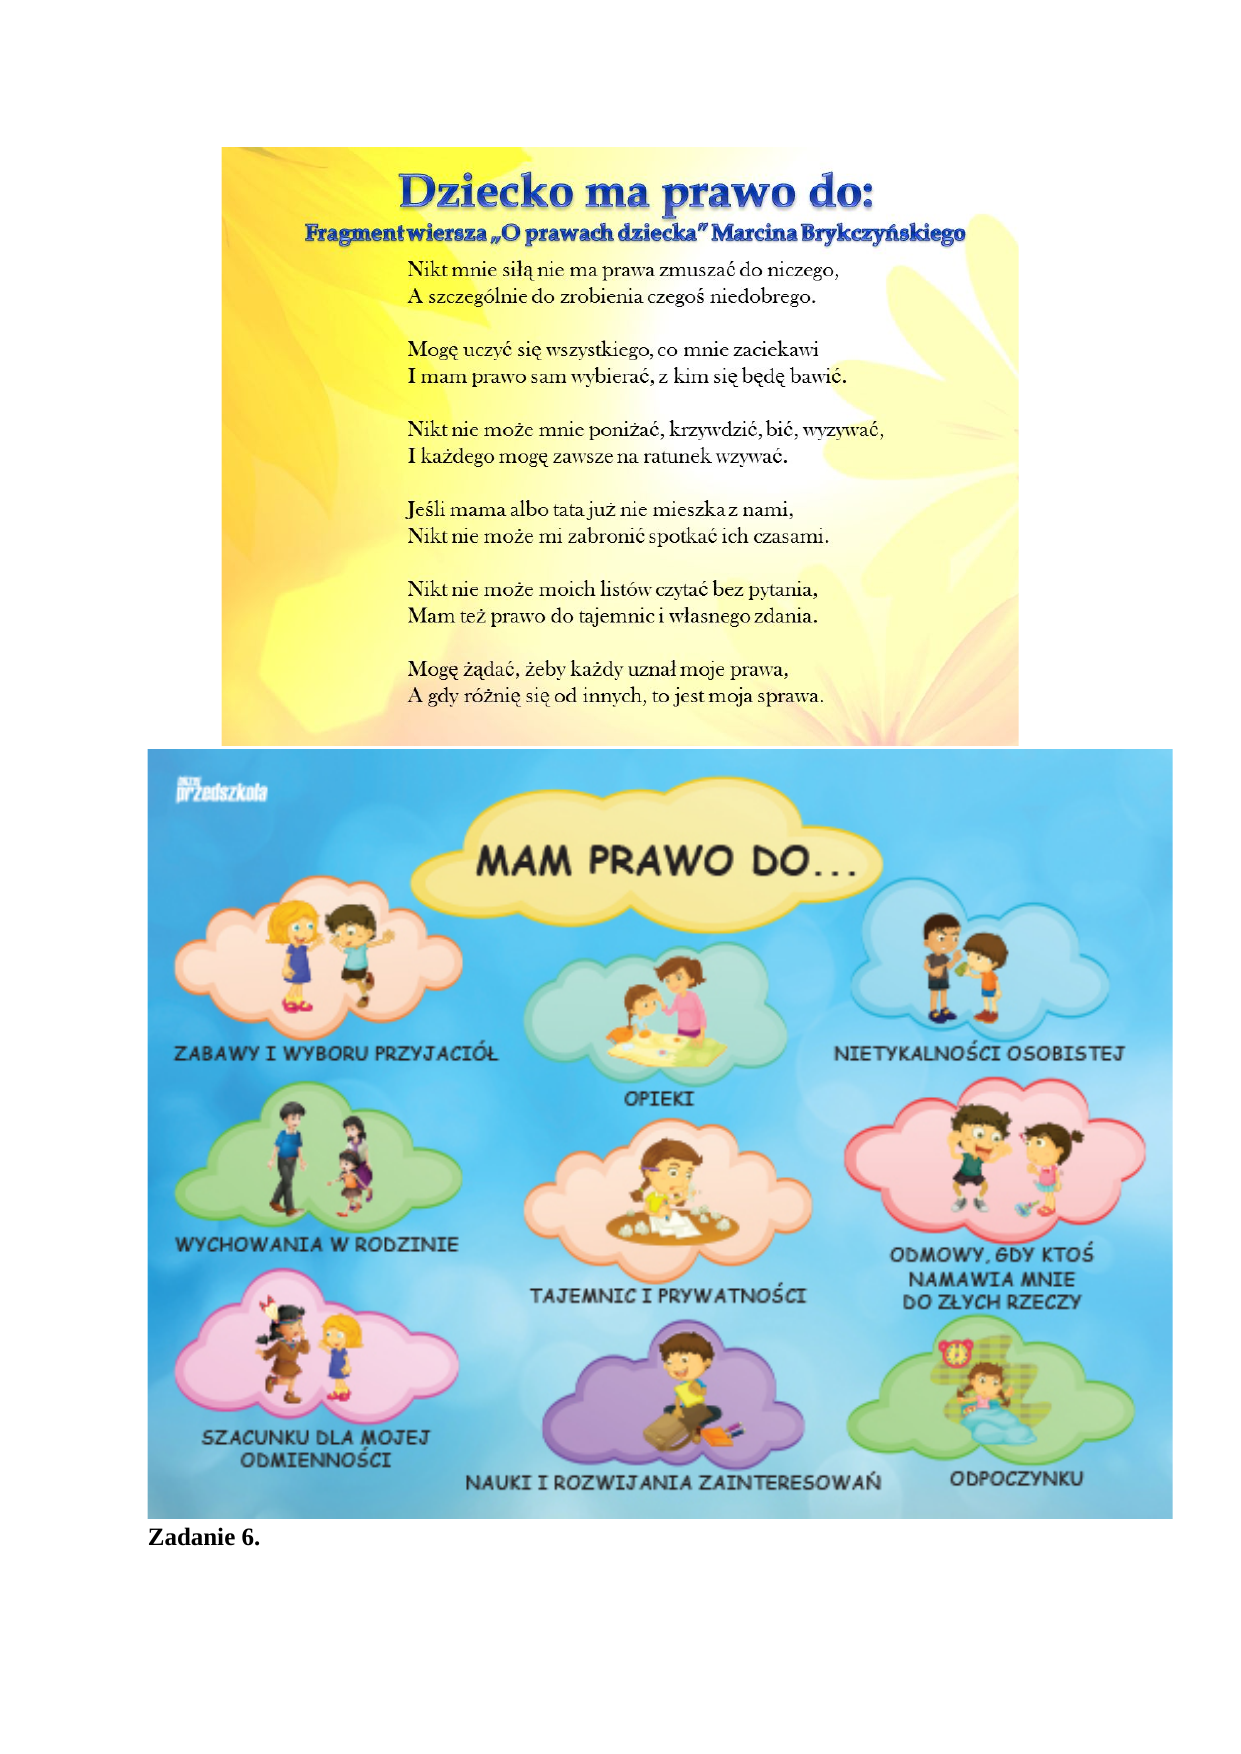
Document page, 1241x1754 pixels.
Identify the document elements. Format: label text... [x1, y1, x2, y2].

picture [147, 749, 1173, 1519]
picture [221, 147, 1019, 746]
text Zadanie 6. [148, 1522, 1093, 1551]
